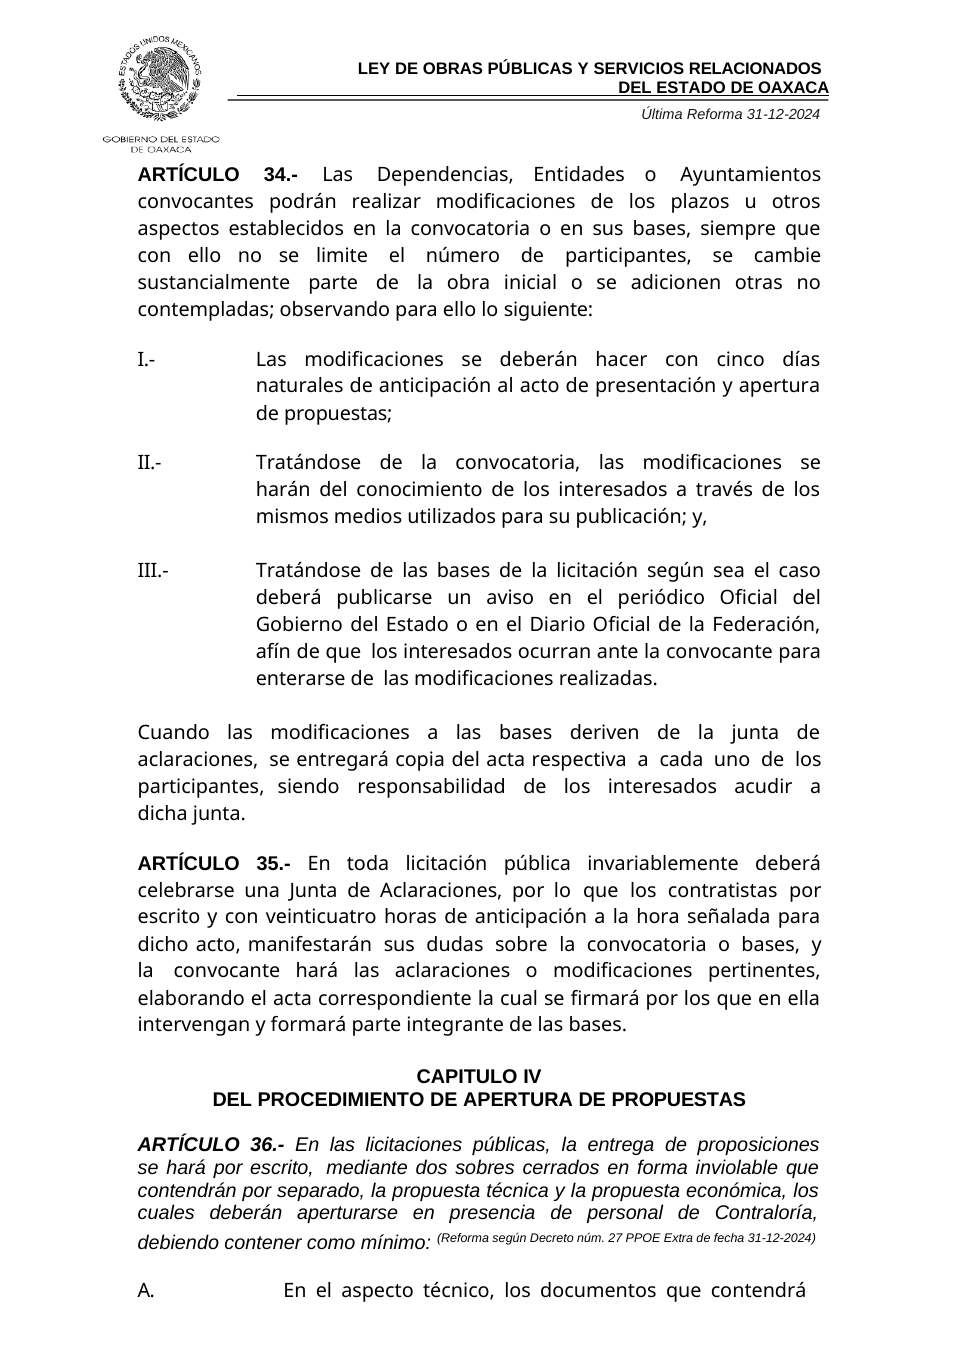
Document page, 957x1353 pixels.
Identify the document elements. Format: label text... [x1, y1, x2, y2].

text I.- Las modificaciones se deberán hacer con cinco días naturales de anticipación al acto de presentación y apertura de propuestas; [137, 345, 821, 426]
text ARTÍCULO 34.- Las Dependencias, Entidades o Ayuntamientos convocantes podrán realizar modificaciones de los plazos u otros aspectos establecidos en la convocatoria o en sus bases, siempre que con ello no se limite el número de participantes, se cambie sustancialmente parte de la obra inicial o se adicionen otras no contempladas; observando para ello lo siguiente: [137, 160, 821, 322]
text Cuando las modificaciones a las bases deriven de la junta de aclaraciones, se entregará copia del acta respectiva a cada uno de los participantes, siendo responsabilidad de los interesados acudir a dicha junta. [137, 718, 821, 826]
picture [102, 36, 220, 153]
text A. En el aspecto técnico, los documentos que contendrá el sobre cerrado según las características de la obra serán: [137, 1276, 821, 1303]
text ARTÍCULO 36.- En las licitaciones públicas, la entrega de proposiciones se hará por escrito, mediante dos sobres cerrados en forma inviolable que contendrán por separado, la propuesta técnica y la propuesta económica, los cuales deberán aperturarse en presencia de personal de Contraloría, debiendo contener como mínimo: (Reforma según Decreto núm. 27 PPOE Extra de fecha 31-12-2024) [137, 1133, 821, 1254]
text III.- Tratándose de las bases de la licitación según sea el caso deberá publicarse un aviso en el periódico Oficial del Gobierno del Estado o en el Diario Oficial de la Federación, afín de que los interesados ocurran ante la convocante para enterarse de las modificaciones realizadas. [137, 556, 821, 691]
text II.- Tratándose de la convocatoria, las modificaciones se harán del conocimiento de los interesados a través de los mismos medios utilizados para su publicación; y, [137, 448, 821, 529]
text DEL PROCEDIMIENTO DE APERTURA DE PROPUESTAS [187, 1088, 771, 1110]
text CAPITULO IV [319, 1065, 639, 1088]
text ARTÍCULO 35.- En toda licitación pública invariablemente deberá celebrarse una Junta de Aclaraciones, por lo que los contratistas por escrito y con veinticuatro horas de anticipación a la hora señalada para dicho acto, manifestarán sus dudas sobre la convocatoria o bases, y la convocante hará las aclaraciones o modificaciones pertinentes, elaborando el acta correspondiente la cual se firmará por los que en ella intervengan y formará parte integrante de las bases. [137, 849, 821, 1038]
